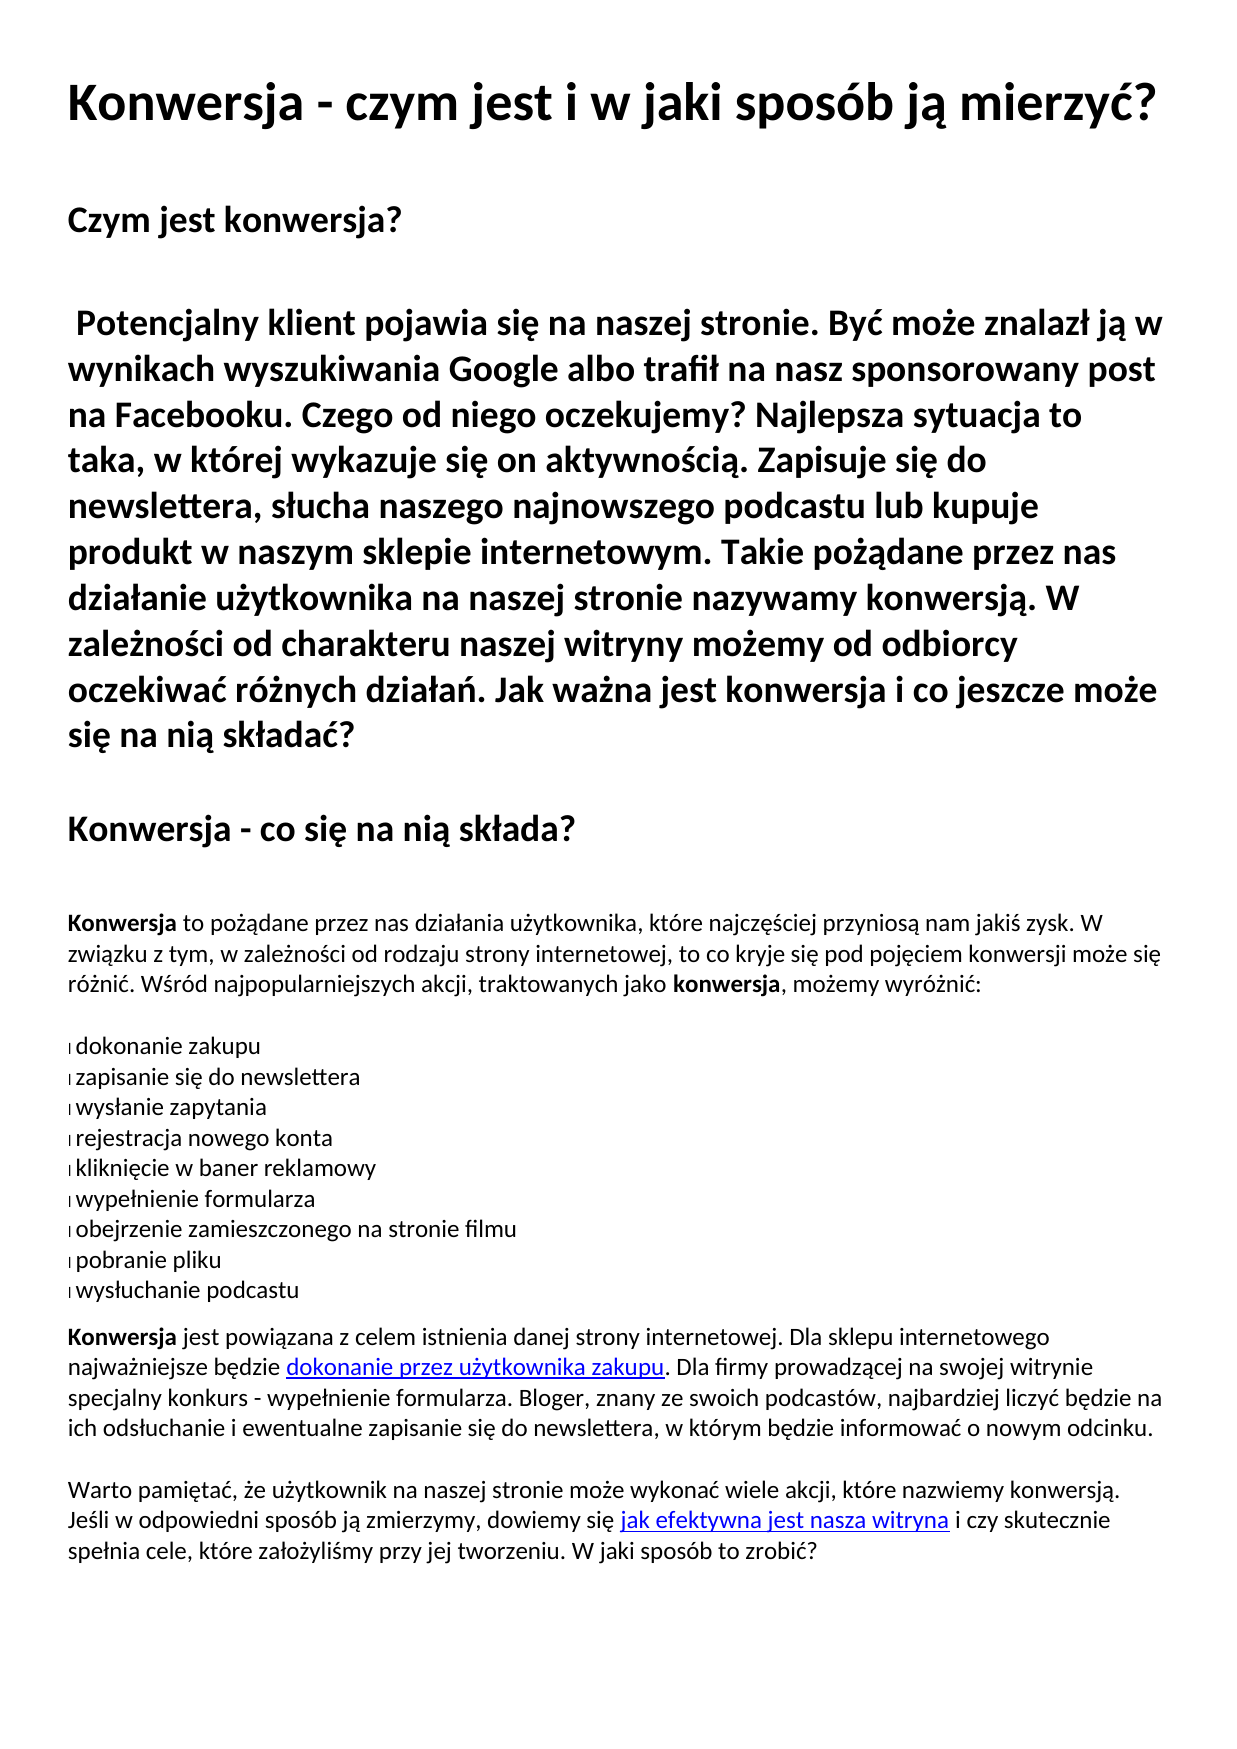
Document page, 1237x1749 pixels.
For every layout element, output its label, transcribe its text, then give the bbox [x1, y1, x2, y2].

text Konwersja jest powiązana z celem istnienia danej strony internetowej. Dla sklepu internetowego najważniejsze będzie dokonanie przez użytkownika zakupu. Dla firmy prowadzącej na swojej witrynie specjalny konkurs - wypełnienie formularza. Bloger, znany ze swoich podcastów, najbardziej liczyć będzie na ich odsłuchanie i ewentualne zapisanie się do newslettera, w którym będzie informować o nowym odcinku. [68, 1321, 1169, 1443]
text l wysłuchanie podcastu [68, 1274, 1169, 1305]
text Konwersja - co się na nią składa? [68, 805, 1169, 851]
text l kliknięcie w baner reklamowy [68, 1152, 1169, 1183]
text l zapisanie się do newslettera [68, 1061, 1169, 1091]
text Potencjalny klient pojawia się na naszej stronie. Być może znalazł ją w wynikach wyszukiwania Google albo trafił na nasz sponsorowany post na Facebooku. Czego od niego oczekujemy? Najlepsza sytuacja to taka, w której wykazuje się on aktywnością. Zapisuje się do newslettera, słucha naszego najnowszego podcastu lub kupuje produkt w naszym sklepie internetowym. Takie pożądane przez nas działanie użytkownika na naszej stronie nazywamy konwersją. W zależności od charakteru naszej witryny możemy od odbiorcy oczekiwać różnych działań. Jak ważna jest konwersja i co jeszcze może się na nią składać? [68, 299, 1169, 757]
text l wysłanie zapytania [68, 1091, 1169, 1122]
text l pobranie pliku [68, 1244, 1169, 1274]
text l obejrzenie zamieszczonego na stronie filmu [68, 1213, 1169, 1244]
text l dokonanie zakupu [68, 1030, 1169, 1061]
text l rejestracja nowego konta [68, 1122, 1169, 1152]
text Warto pamiętać, że użytkownik na naszej stronie może wykonać wiele akcji, które nazwiemy konwersją. Jeśli w odpowiedni sposób ją zmierzymy, dowiemy się jak efektywna jest nasza witryna i czy skutecznie spełnia cele, które założyliśmy przy jej tworzeniu. W jaki sposób to zrobić? [68, 1474, 1169, 1566]
text l wypełnienie formularza [68, 1183, 1169, 1213]
text Konwersja - czym jest i w jaki sposób ją mierzyć? [68, 68, 1169, 134]
text Konwersja to pożądane przez nas działania użytkownika, które najczęściej przyniosą nam jakiś zysk. W związku z tym, w zależności od rodzaju strony internetowej, to co kryje się pod pojęciem konwersji może się różnić. Wśród najpopularniejszych akcji, traktowanych jako konwersja, możemy wyróżnić: [68, 908, 1169, 999]
text Czym jest konwersja? [68, 196, 1169, 242]
